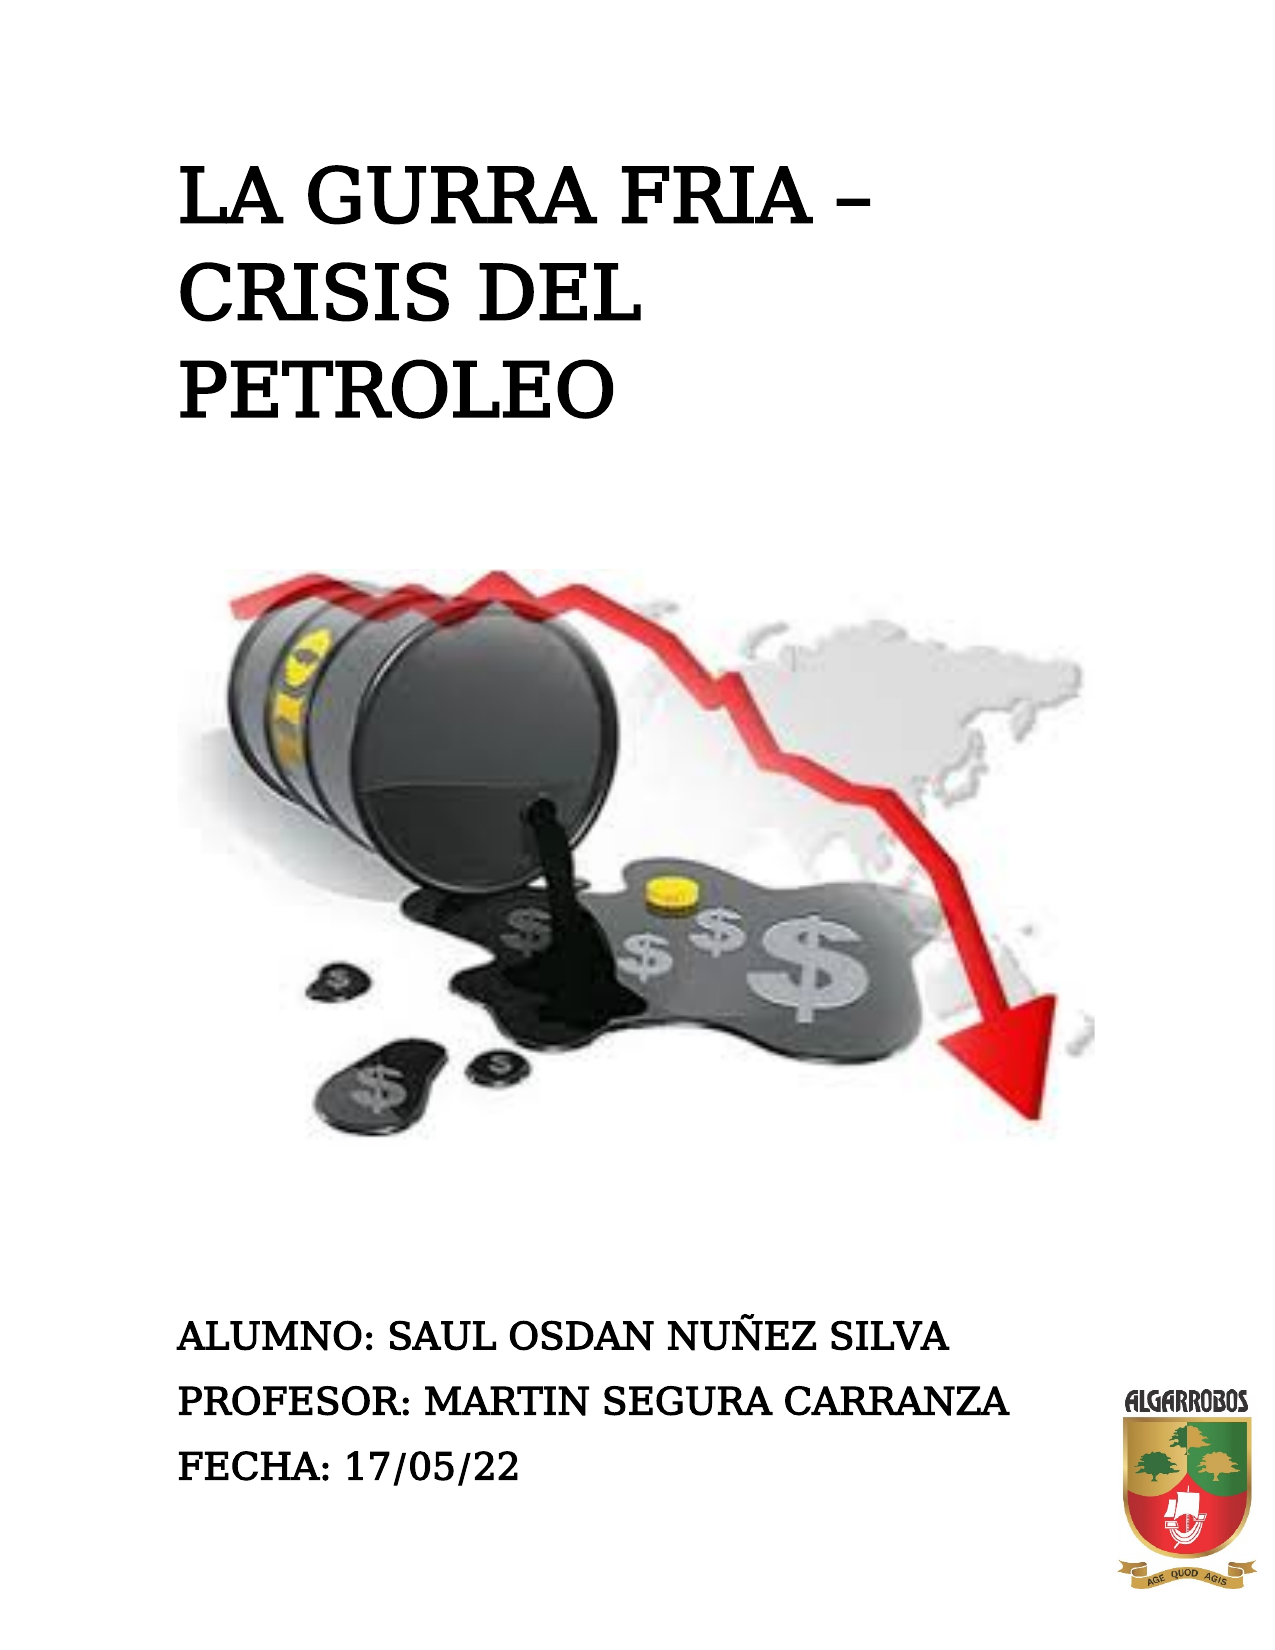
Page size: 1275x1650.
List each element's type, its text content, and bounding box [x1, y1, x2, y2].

text FECHA: 17/05/22 [177, 1442, 1098, 1487]
text ALUMNO: SAUL OSDAN NUÑEZ SILVA [177, 1312, 1098, 1357]
text PROFESOR: MARTIN SEGURA CARRANZA [177, 1377, 1098, 1422]
picture [1116, 1389, 1258, 1589]
text LA GURRA FRIA – CRISIS DEL PETROLEO [177, 148, 1098, 432]
picture [177, 569, 1095, 1147]
